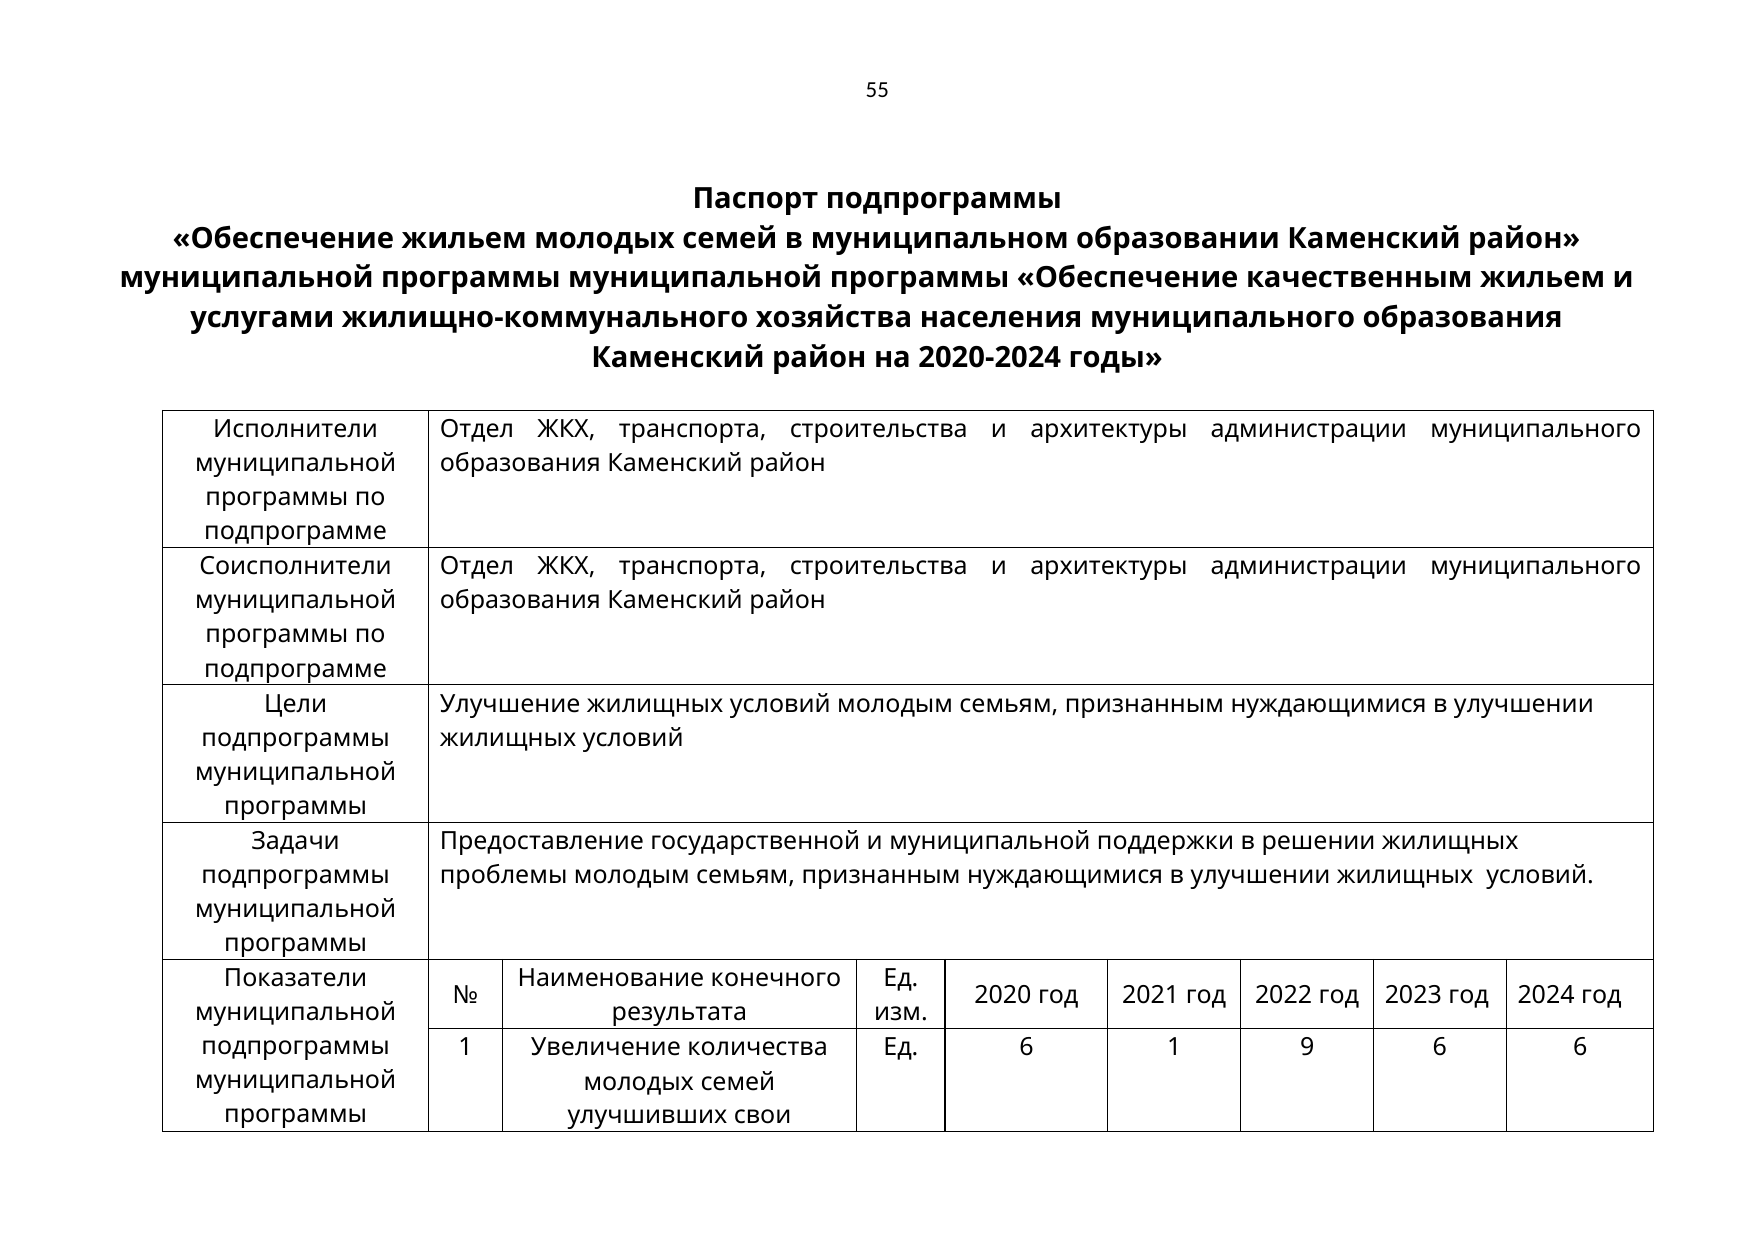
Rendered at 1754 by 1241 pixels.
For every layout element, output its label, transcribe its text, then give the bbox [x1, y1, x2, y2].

table_cell 2024 год [1507, 960, 1653, 1028]
table_cell Цели подпрограммы муниципальной программы [163, 685, 428, 822]
table_cell 2021 год [1108, 960, 1240, 1028]
table_cell 6 [946, 1029, 1107, 1131]
text «Обеспечение жильем молодых семей в муниципальном образовании Каменский район» муниципальной программы муниципальной программы «Обеспечение качественным жильем и услугами жилищно-коммунального хозяйства населения муниципального образования Каменский район на 2020-2024 годы» [118, 217, 1636, 376]
table_cell Отдел ЖКХ, транспорта, строительства и архитектуры администрации муниципального образования Каменский район [429, 548, 1653, 684]
table_cell Ед. [857, 1029, 944, 1131]
table_cell № [429, 960, 502, 1028]
table_cell 9 [1241, 1029, 1373, 1131]
table_cell 1 [429, 1029, 502, 1131]
table_cell 2022 год [1241, 960, 1373, 1028]
table_cell 6 [1374, 1029, 1506, 1131]
table_cell 2023 год [1374, 960, 1506, 1028]
table_cell Предоставление государственной и муниципальной поддержки в решении жилищных проблемы молодым семьям, признанным нуждающимися в улучшении жилищных условий. [429, 823, 1653, 959]
table_cell Задачи подпрограммы муниципальной программы [163, 823, 428, 959]
table_cell 2020 год [946, 960, 1107, 1028]
table_cell Улучшение жилищных условий молодым семьям, признанным нуждающимися в улучшении жилищных условий [429, 685, 1653, 822]
table_cell Ед. изм. [857, 960, 944, 1028]
table_cell 6 [1507, 1029, 1653, 1131]
table_header Отдел ЖКХ, транспорта, строительства и архитектуры администрации муниципального образования Каменский район [429, 411, 1653, 547]
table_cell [503, 1029, 856, 1131]
table_header Исполнители муниципальной программы по подпрограмме [163, 411, 428, 547]
table_cell Наименование конечного результата [503, 960, 856, 1028]
table_cell Показатели муниципальной подпрограммы муниципальной программы [163, 960, 428, 1131]
table_cell Соисполнители муниципальной программы по подпрограмме [163, 548, 428, 684]
table_cell 1 [1108, 1029, 1240, 1131]
text Паспорт подпрограммы [118, 177, 1636, 217]
